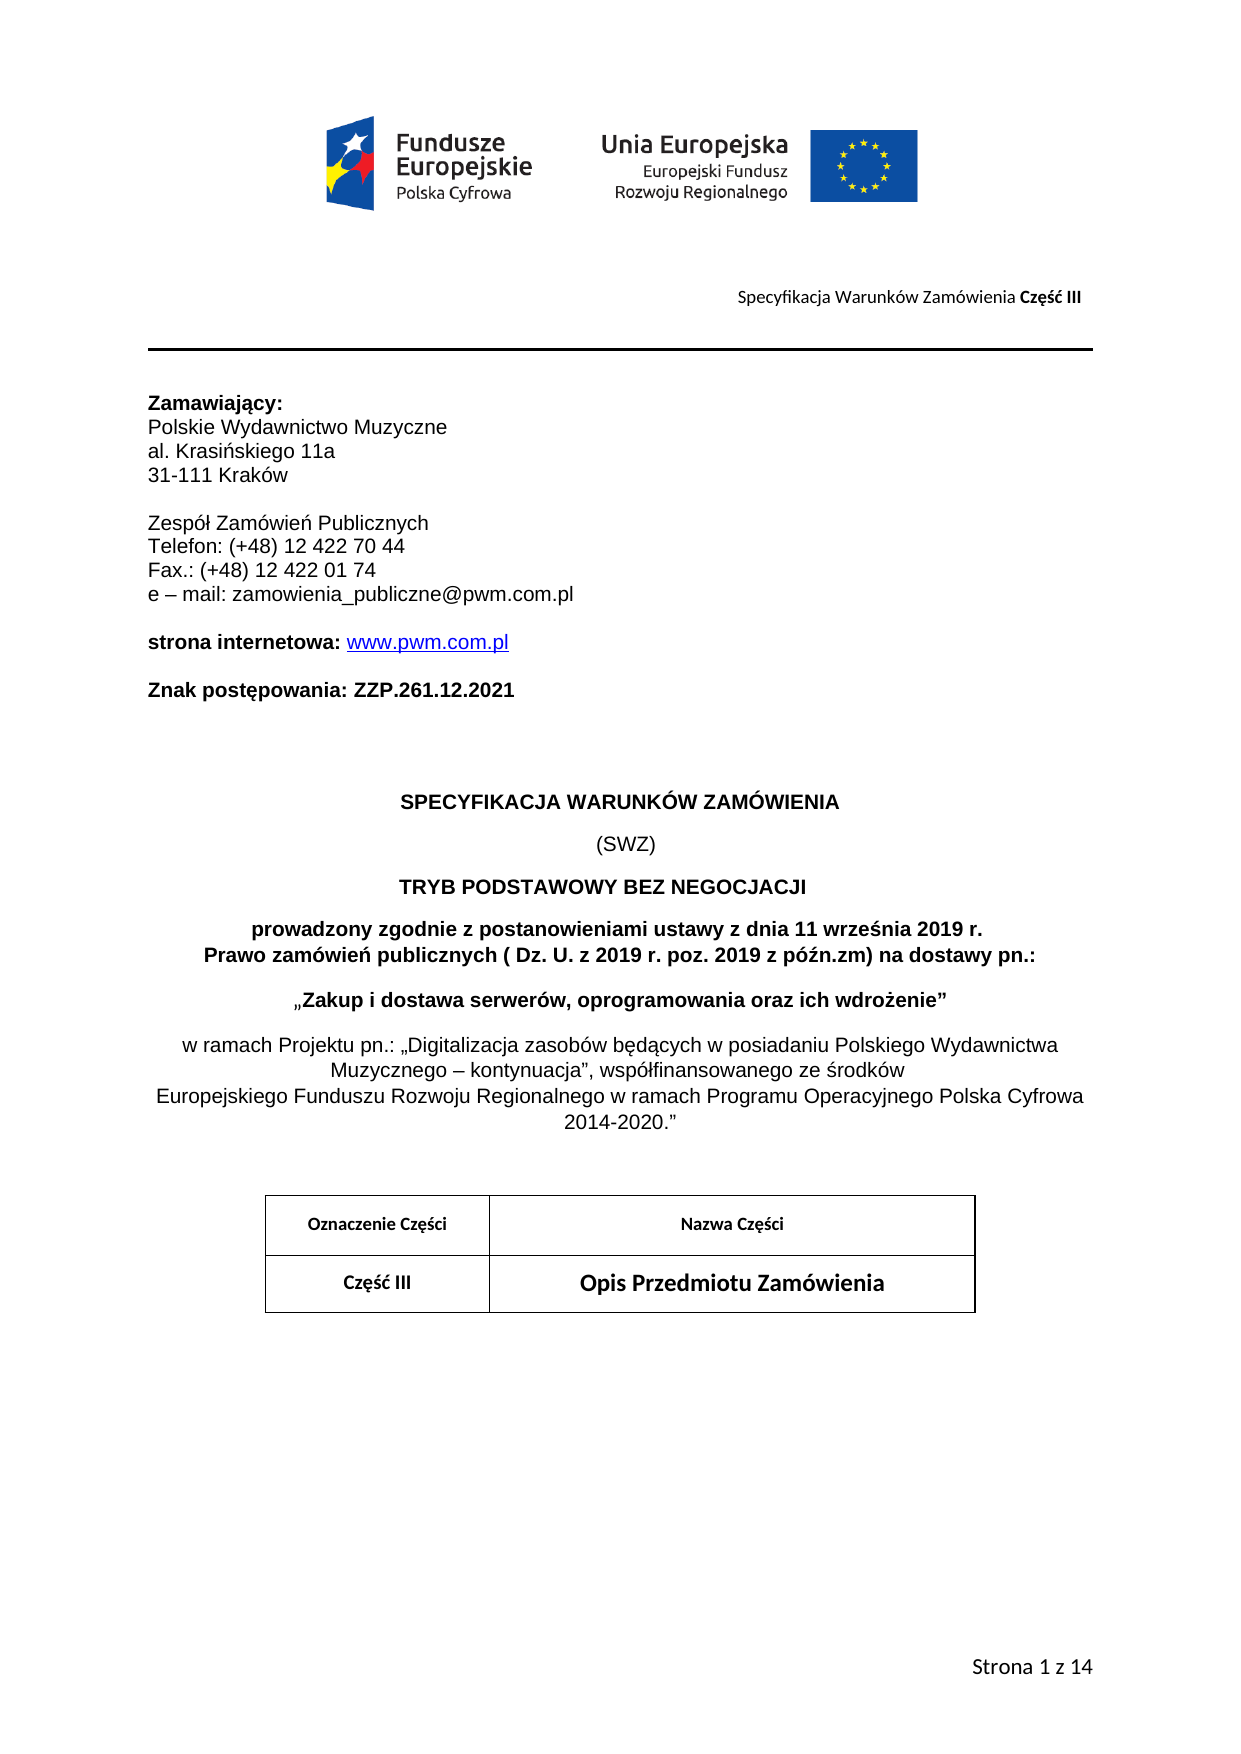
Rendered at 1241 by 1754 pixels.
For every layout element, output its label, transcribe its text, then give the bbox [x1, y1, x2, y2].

table_cell Opis Przedmiotu Zamówienia [490, 1256, 974, 1312]
text (SWZ) [148, 832, 1093, 856]
text e – mail: zamowienia_publiczne@pwm.com.pl [148, 582, 1093, 606]
text Fax.: (+48) 12 422 01 74 [148, 558, 1093, 582]
text w ramach Projektu pn.: „Digitalizacja zasobów będących w posiadaniu Polskiego Wydawnictwa Muzycznego – kontynuacja”, współfinansowanego ze środków Europejskiego Funduszu Rozwoju Regionalnego w ramach Programu Operacyjnego Polska Cyfrowa 2014-2020.” [148, 1032, 1093, 1134]
text 31-111 Kraków [148, 462, 1093, 486]
picture [309, 73, 931, 239]
text strona internetowa: www.pwm.com.pl [148, 630, 1093, 654]
table_header Nazwa Części [490, 1196, 974, 1255]
text „Zakup i dostawa serwerów, oprogramowania oraz ich wdrożenie” [148, 986, 1093, 1013]
text Polskie Wydawnictwo Muzyczne [148, 414, 1093, 438]
text SPECYFIKACJA WARUNKÓW ZAMÓWIENIA [148, 790, 1093, 814]
text Zamawiający: [148, 391, 1093, 414]
table_header Oznaczenie Części [266, 1196, 489, 1255]
text Zespół Zamówień Publicznych [148, 510, 1093, 534]
text Telefon: (+48) 12 422 70 44 [148, 534, 1093, 558]
text Specyfikacja Warunków Zamówienia Część III [148, 285, 1093, 308]
text TRYB PODSTAWOWY BEZ NEGOCJACJI [148, 875, 1093, 899]
text prowadzony zgodnie z postanowieniami ustawy z dnia 11 września 2019 r. Prawo zamówień publicznych ( Dz. U. z 2019 r. poz. 2019 z późn.zm) na dostawy pn.: [148, 917, 1093, 967]
text Znak postępowania: ZZP.261.12.2021 [148, 678, 1093, 702]
text al. Krasińskiego 11a [148, 438, 1093, 462]
table_cell Część III [266, 1256, 489, 1312]
